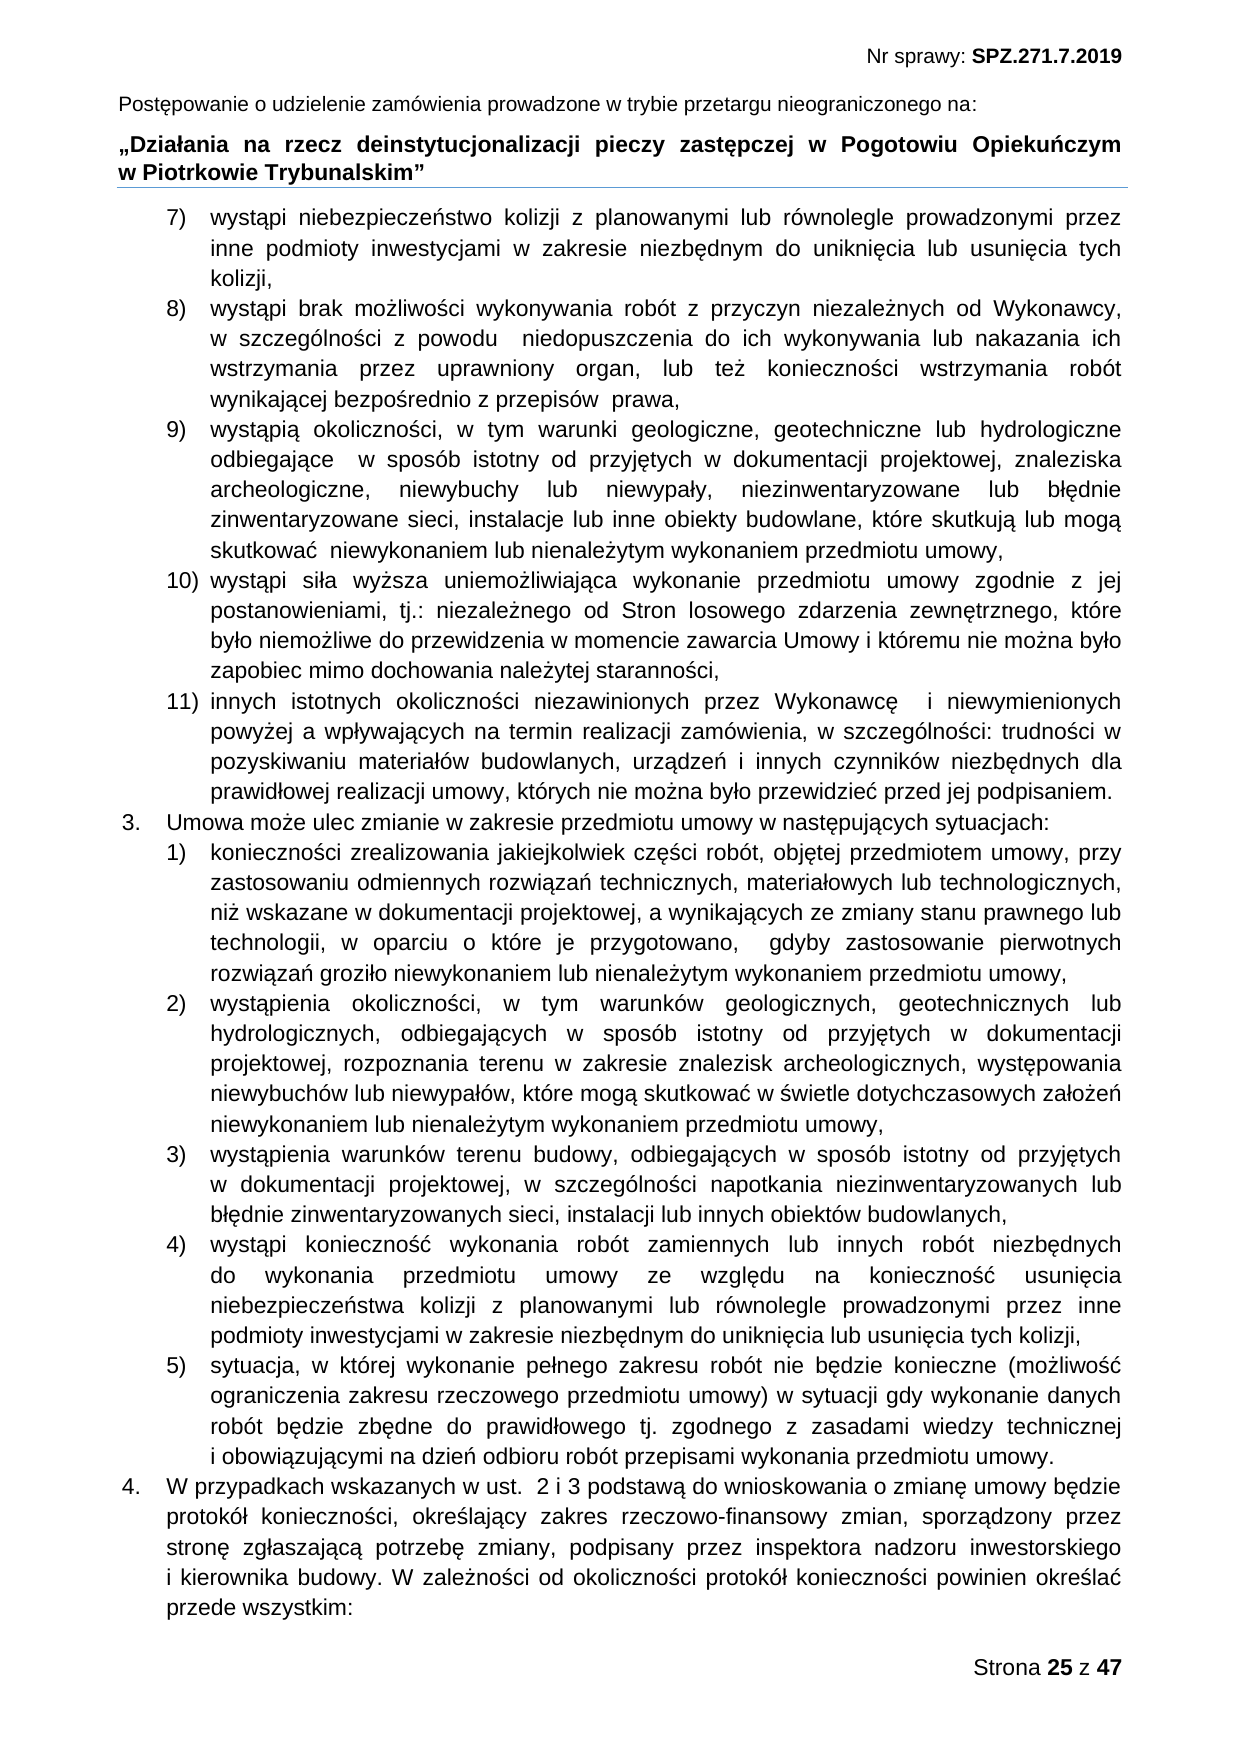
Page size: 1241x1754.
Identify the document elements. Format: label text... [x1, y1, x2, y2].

text 3. Umowa może ulec zmianie w zakresie przedmiotu umowy w następujących sytuacjach: [122, 808, 1122, 835]
text 11) innych istotnych okoliczności niezawinionych przez Wykonawcę i niewymienionych powyżej a wpływających na termin realizacji zamówienia, w szczególności: trudności w pozyskiwaniu materiałów budowlanych, urządzeń i innych czynników niezbędnych dla prawidłowej realizacji umowy, których nie można było przewidzieć przed jej podpisaniem. [166, 688, 1122, 805]
text 1) konieczności zrealizowania jakiejkolwiek części robót, objętej przedmiotem umowy, przy zastosowaniu odmiennych rozwiązań technicznych, materiałowych lub technologicznych, niż wskazane w dokumentacji projektowej, a wynikających ze zmiany stanu prawnego lub technologii, w oparciu o które je przygotowano, gdyby zastosowanie pierwotnych rozwiązań groziło niewykonaniem lub nienależytym wykonaniem przedmiotu umowy, [166, 839, 1122, 986]
text 9) wystąpią okoliczności, w tym warunki geologiczne, geotechniczne lub hydrologiczne odbiegające w sposób istotny od przyjętych w dokumentacji projektowej, znaleziska archeologiczne, niewybuchy lub niewypały, niezinwentaryzowane lub błędnie zinwentaryzowane sieci, instalacje lub inne obiekty budowlane, które skutkują lub mogą skutkować niewykonaniem lub nienależytym wykonaniem przedmiotu umowy, [166, 416, 1122, 563]
text 7) wystąpi niebezpieczeństwo kolizji z planowanymi lub równolegle prowadzonymi przez inne podmioty inwestycjami w zakresie niezbędnym do uniknięcia lub usunięcia tych kolizji, [166, 204, 1122, 291]
text 10) wystąpi siła wyższa uniemożliwiająca wykonanie przedmiotu umowy zgodnie z jej postanowieniami, tj.: niezależnego od Stron losowego zdarzenia zewnętrznego, które było niemożliwe do przewidzenia w momencie zawarcia Umowy i któremu nie można było zapobiec mimo dochowania należytej staranności, [166, 567, 1122, 684]
text 3) wystąpienia warunków terenu budowy, odbiegających w sposób istotny od przyjętych w dokumentacji projektowej, w szczególności napotkania niezinwentaryzowanych lub błędnie zinwentaryzowanych sieci, instalacji lub innych obiektów budowlanych, [166, 1141, 1122, 1228]
text 5) sytuacja, w której wykonanie pełnego zakresu robót nie będzie konieczne (możliwość ograniczenia zakresu rzeczowego przedmiotu umowy) w sytuacji gdy wykonanie danych robót będzie zbędne do prawidłowego tj. zgodnego z zasadami wiedzy technicznej i obowiązującymi na dzień odbioru robót przepisami wykonania przedmiotu umowy. [166, 1352, 1122, 1469]
text 4) wystąpi konieczność wykonania robót zamiennych lub innych robót niezbędnych do wykonania przedmiotu umowy ze względu na konieczność usunięcia niebezpieczeństwa kolizji z planowanymi lub równolegle prowadzonymi przez inne podmioty inwestycjami w zakresie niezbędnym do uniknięcia lub usunięcia tych kolizji, [166, 1231, 1122, 1348]
text 2) wystąpienia okoliczności, w tym warunków geologicznych, geotechnicznych lub hydrologicznych, odbiegających w sposób istotny od przyjętych w dokumentacji projektowej, rozpoznania terenu w zakresie znalezisk archeologicznych, występowania niewybuchów lub niewypałów, które mogą skutkować w świetle dotychczasowych założeń niewykonaniem lub nienależytym wykonaniem przedmiotu umowy, [166, 990, 1122, 1137]
text 8) wystąpi brak możliwości wykonywania robót z przyczyn niezależnych od Wykonawcy, w szczególności z powodu niedopuszczenia do ich wykonywania lub nakazania ich wstrzymania przez uprawniony organ, lub też konieczności wstrzymania robót wynikającej bezpośrednio z przepisów prawa, [166, 295, 1122, 412]
text 4. W przypadkach wskazanych w ust. 2 i 3 podstawą do wnioskowania o zmianę umowy będzie protokół konieczności, określający zakres rzeczowo-finansowy zmian, sporządzony przez stronę zgłaszającą potrzebę zmiany, podpisany przez inspektora nadzoru inwestorskiego i kierownika budowy. W zależności od okoliczności protokół konieczności powinien określać przede wszystkim: [122, 1473, 1122, 1620]
